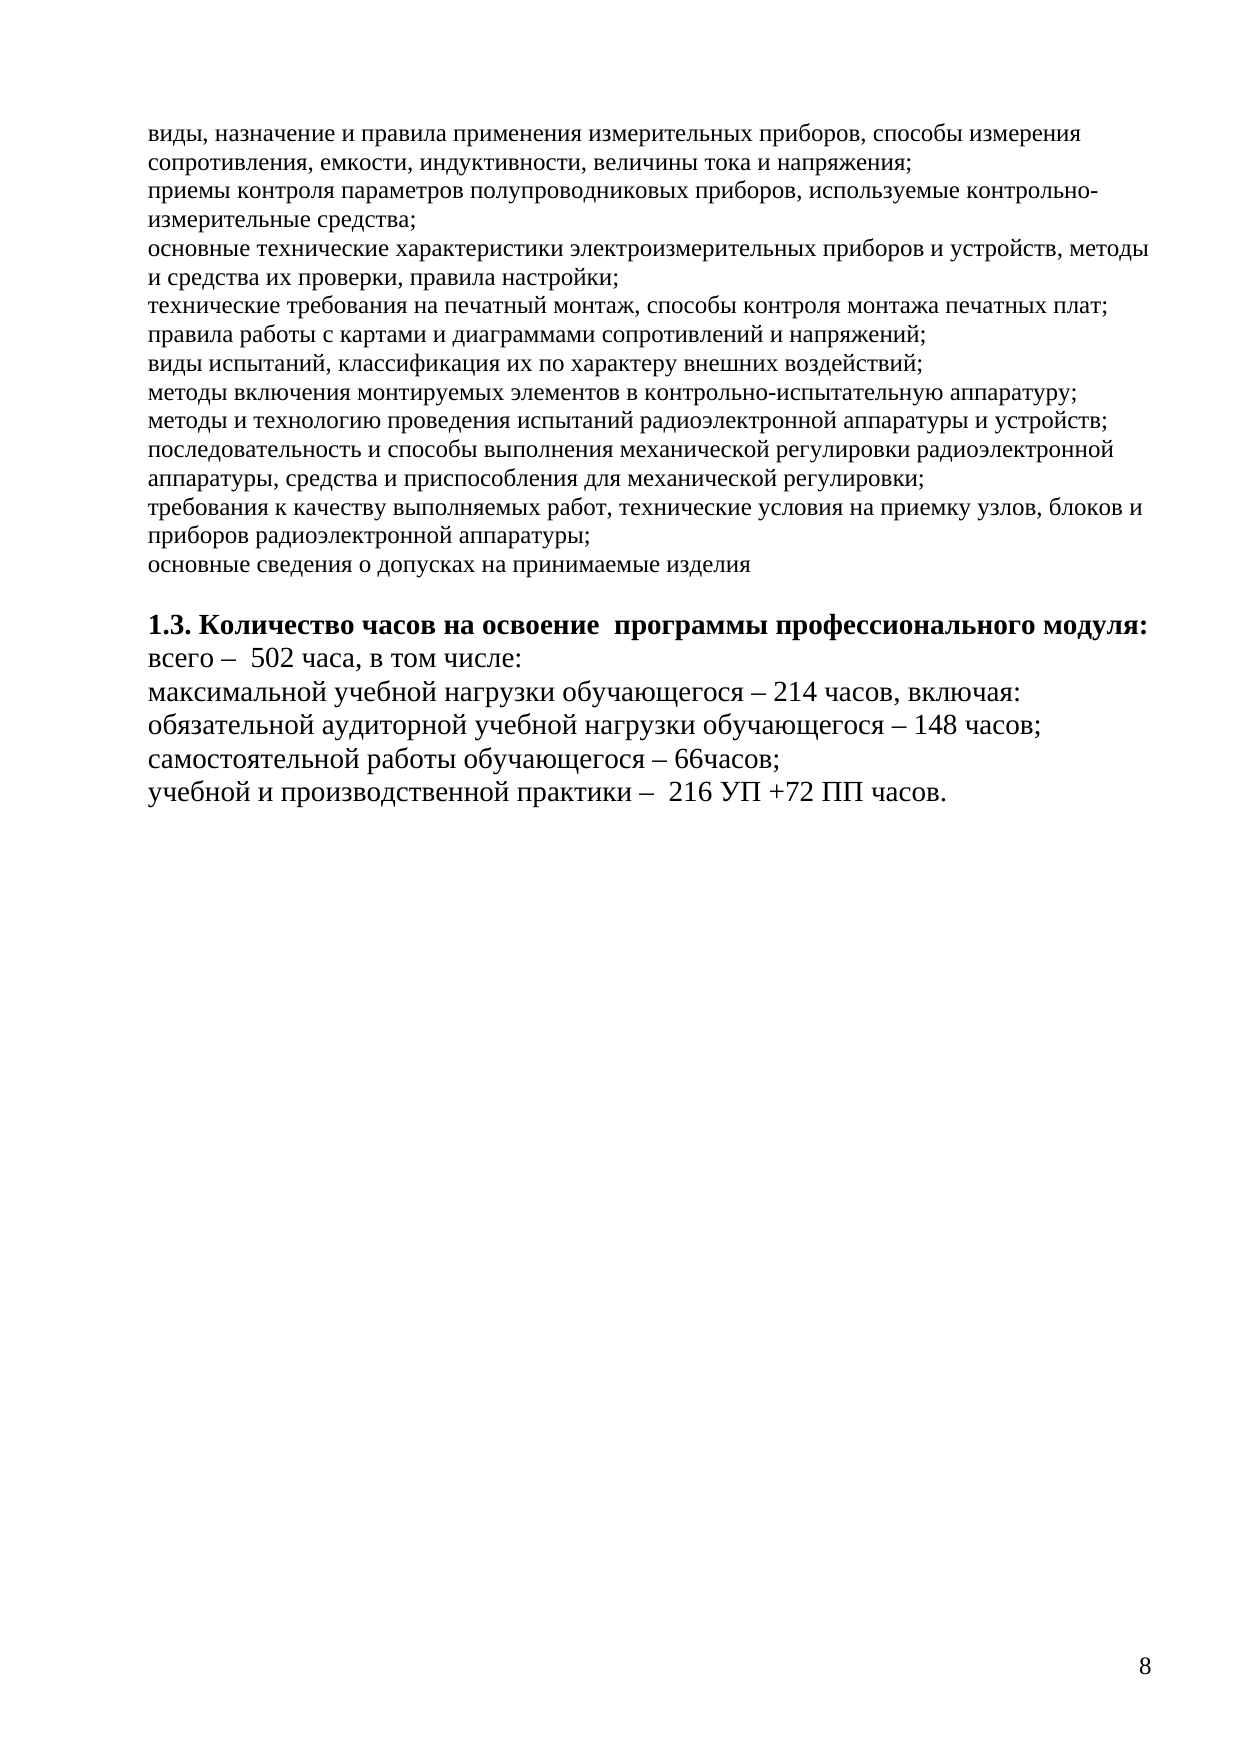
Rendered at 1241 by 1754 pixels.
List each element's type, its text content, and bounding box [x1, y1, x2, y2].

text основные технические характеристики электроизмерительных приборов и устройств, методы и средства их проверки, правила настройки; [148, 233, 1152, 291]
text максимальной учебной нагрузки обучающегося – 214 часов, включая: [148, 674, 1152, 707]
text последовательность и способы выполнения механической регулировки радиоэлектронной аппаратуры, средства и приспособления для механической регулировки; [148, 434, 1152, 492]
text самостоятельной работы обучающегося – 66часов; [148, 741, 1152, 774]
text правила работы с картами и диаграммами сопротивлений и напряжений; [148, 319, 1152, 348]
text методы и технологию проведения испытаний радиоэлектронной аппаратуры и устройств; [148, 406, 1152, 434]
text учебной и производственной практики – 216 УП +72 ПП часов. [148, 774, 1152, 808]
text 1.3. Количество часов на освоение программы профессионального модуля: [148, 607, 1152, 640]
text приемы контроля параметров полупроводниковых приборов, используемые контрольно-измерительные средства; [148, 176, 1152, 233]
text обязательной аудиторной учебной нагрузки обучающегося – 148 часов; [148, 707, 1152, 741]
text основные сведения о допусках на принимаемые изделия [148, 549, 1152, 578]
text методы включения монтируемых элементов в контрольно-испытательную аппаратуру; [148, 377, 1152, 406]
text требования к качеству выполняемых работ, технические условия на приемку узлов, блоков и приборов радиоэлектронной аппаратуры; [148, 492, 1152, 549]
text виды испытаний, классификация их по характеру внешних воздействий; [148, 348, 1152, 377]
text технические требования на печатный монтаж, способы контроля монтажа печатных плат; [148, 291, 1152, 319]
text всего – 502 часа, в том числе: [148, 640, 1152, 674]
text виды, назначение и правила применения измерительных приборов, способы измерения сопротивления, емкости, индуктивности, величины тока и напряжения; [148, 118, 1152, 176]
